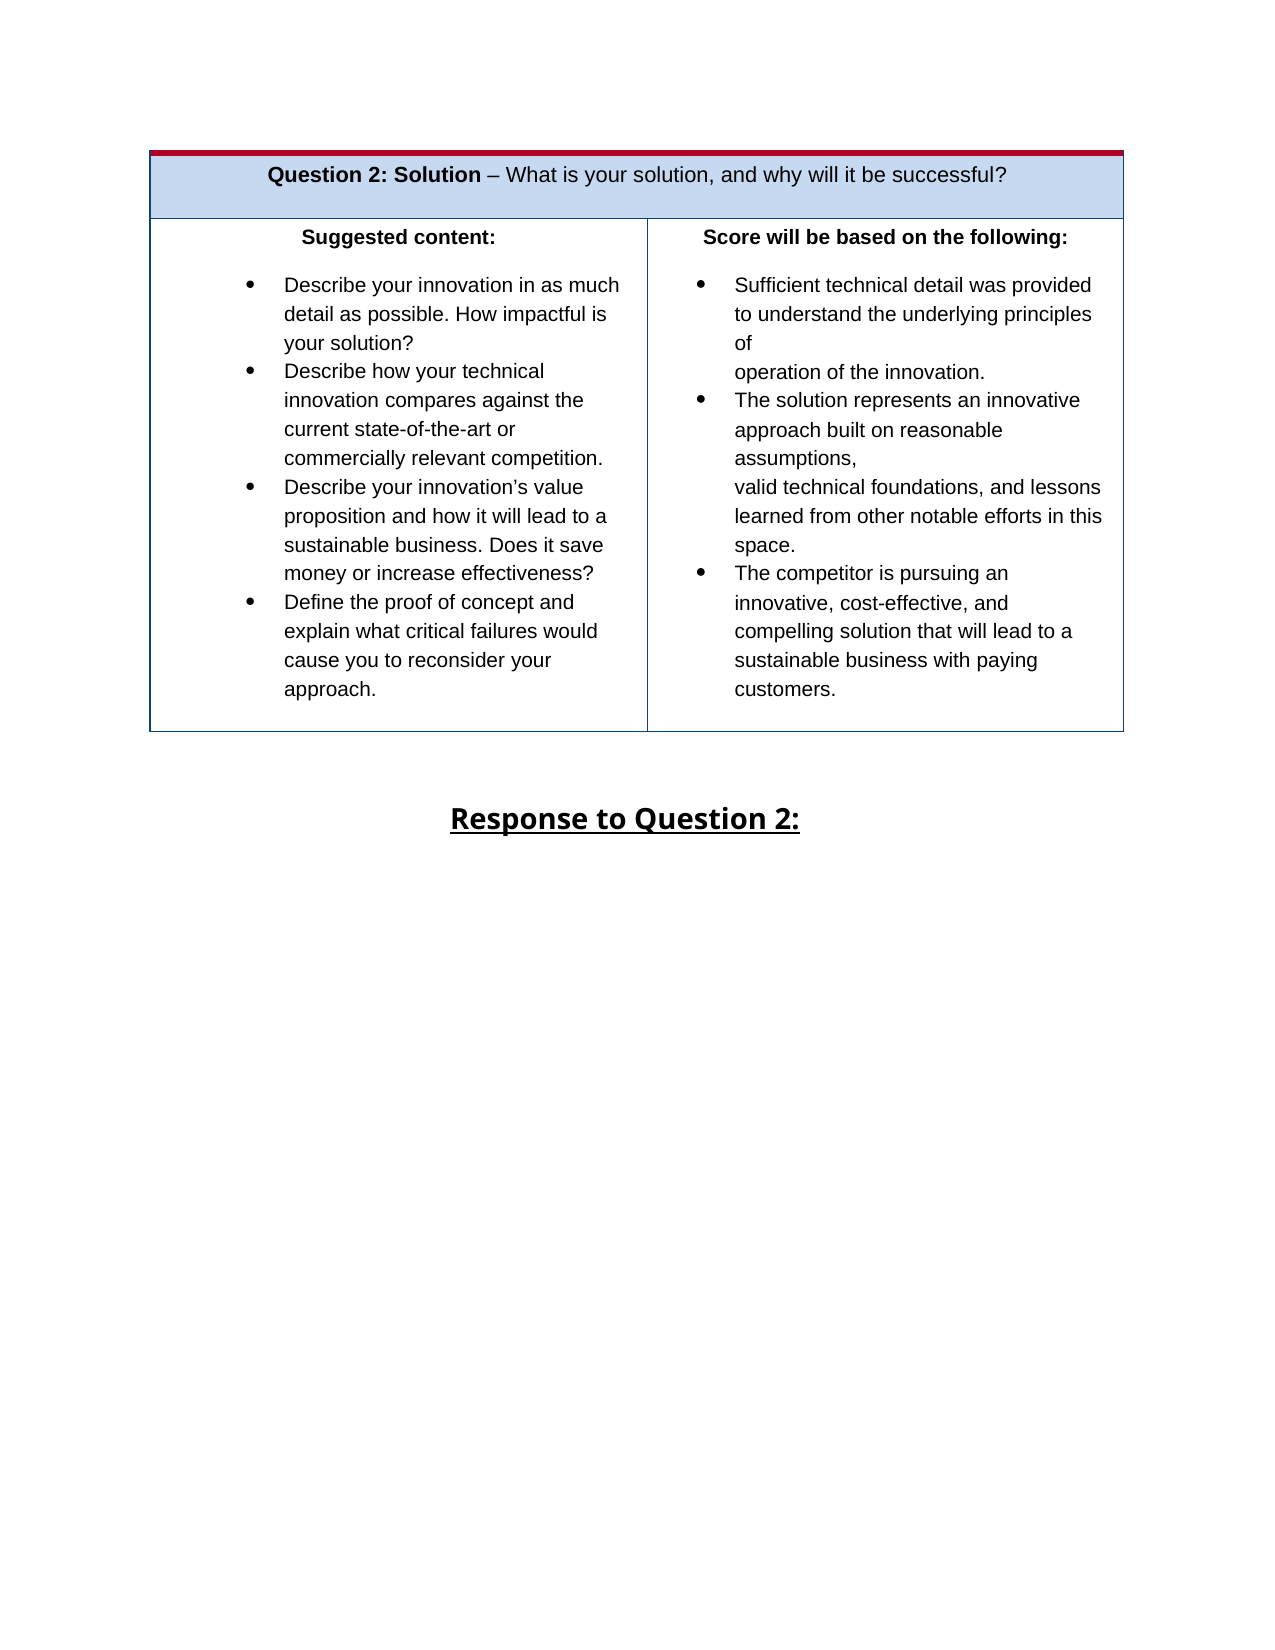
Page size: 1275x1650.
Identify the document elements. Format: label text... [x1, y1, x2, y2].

text Response to Question 2: [375, 798, 1125, 838]
table_cell Score will be based on the following: Sufficient technical detail was provided to understand the underlying principles of operation of the innovation. The solution represents an innovative approach built on reasonable assumptions, valid technical foundations, and lessons learned from other notable efforts in this space. The competitor is pursuing an innovative, cost-effective, and compelling solution that will lead to a sustainable business with paying customers. [648, 219, 1123, 731]
table_header Question 2: Solution – What is your solution, and why will it be successful? [151, 156, 1123, 218]
table_cell Suggested content: Describe your innovation in as much detail as possible. How impactful is your solution? Describe how your technical innovation compares against the current state-of-the-art or commercially relevant competition. Describe your innovation’s value proposition and how it will lead to a sustainable business. Does it save money or increase effectiveness? Define the proof of concept and explain what critical failures would cause you to reconsider your approach. [151, 219, 647, 731]
